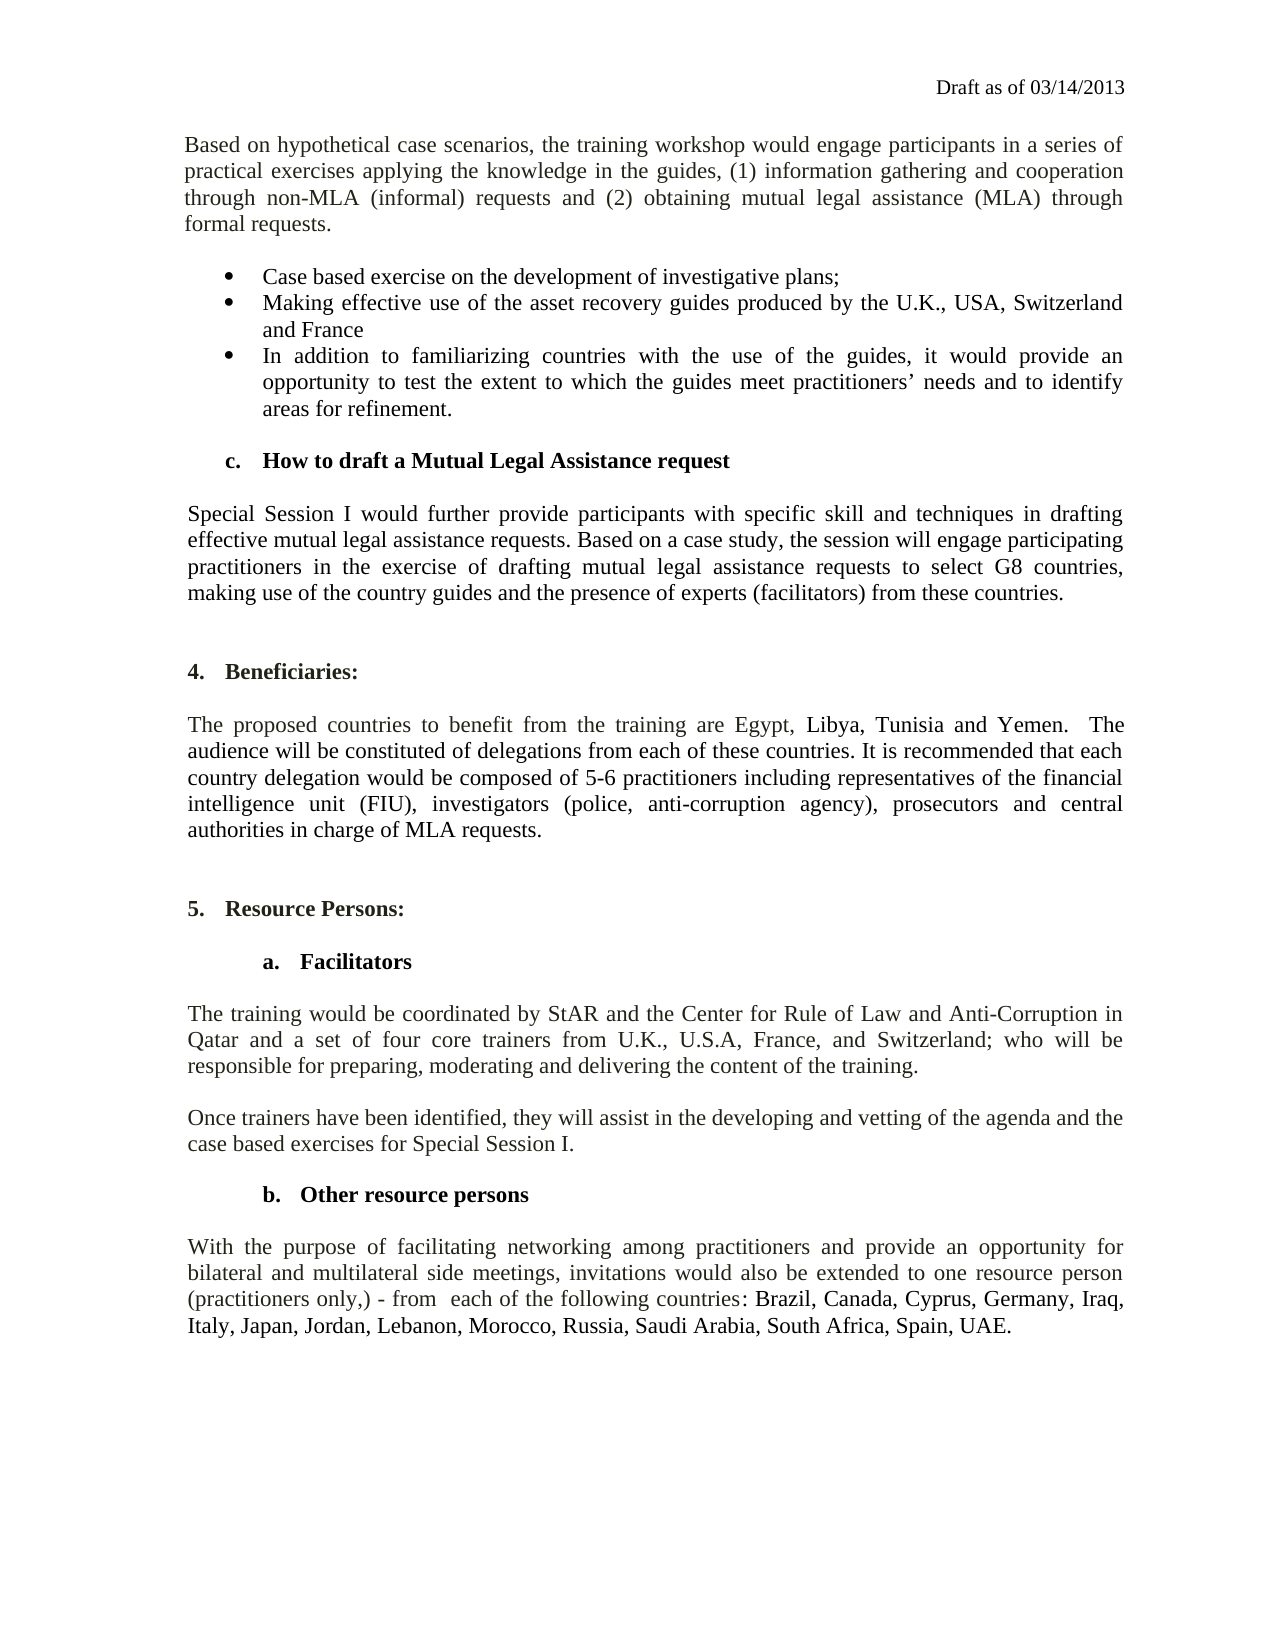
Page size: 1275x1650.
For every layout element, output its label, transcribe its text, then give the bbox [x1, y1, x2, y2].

list Making effective use of the asset recovery guides produced by the U.K., USA, Switzerland and France [225, 289, 1125, 342]
text Once trainers have been identified, they will assist in the developing and vetting of the agenda and the case based exercises for Special Session I. [187, 1104, 1125, 1156]
text Based on hypothetical case scenarios, the training workshop would engage participants in a series of practical exercises applying the knowledge in the guides, (1) information gathering and cooperation through non-MLA (informal) requests and (2) obtaining mutual legal assistance (MLA) through formal requests. [184, 131, 1125, 237]
list In addition to familiarizing countries with the use of the guides, it would provide an opportunity to test the extent to which the guides meet practitioners’ needs and to identify areas for refinement. [225, 342, 1125, 421]
list Resource Persons: [187, 896, 1125, 922]
list Other resource persons [262, 1181, 1125, 1208]
text With the purpose of facilitating networking among practitioners and provide an opportunity for bilateral and multilateral side meetings, invitations would also be extended to one resource person (practitioners only,) - from each of the following countries: Brazil, Canada, Cyprus, Germany, Iraq, Italy, Japan, Jordan, Lebanon, Morocco, Russia, Saudi Arabia, South Africa, Spain, UAE. [187, 1233, 1125, 1338]
text The training would be coordinated by StAR and the Center for Rule of Law and Anti-Corruption in Qatar and a set of four core trainers from U.K., U.S.A, France, and Switzerland; who will be responsible for preparing, moderating and delivering the content of the training. [187, 999, 1125, 1079]
text The proposed countries to benefit from the training are Egypt, Libya, Tunisia and Yemen. The audience will be constituted of delegations from each of these countries. It is recommended that each country delegation would be composed of 5-6 practitioners including representatives of the financial intelligence unit (FIU), investigators (police, anti-corruption agency), prosecutors and central authorities in charge of MLA requests. [187, 711, 1125, 843]
list Beneficiaries: [187, 658, 1125, 685]
list Facilitators [262, 948, 1125, 974]
list How to draft a Mutual Legal Assistance request [225, 447, 1125, 474]
list Case based exercise on the development of investigative plans; [225, 263, 1125, 289]
text Special Session I would further provide participants with specific skill and techniques in drafting effective mutual legal assistance requests. Based on a case study, the session will engage participating practitioners in the exercise of drafting mutual legal assistance requests to select G8 countries, making use of the country guides and the presence of experts (facilitators) from these countries. [187, 500, 1125, 606]
